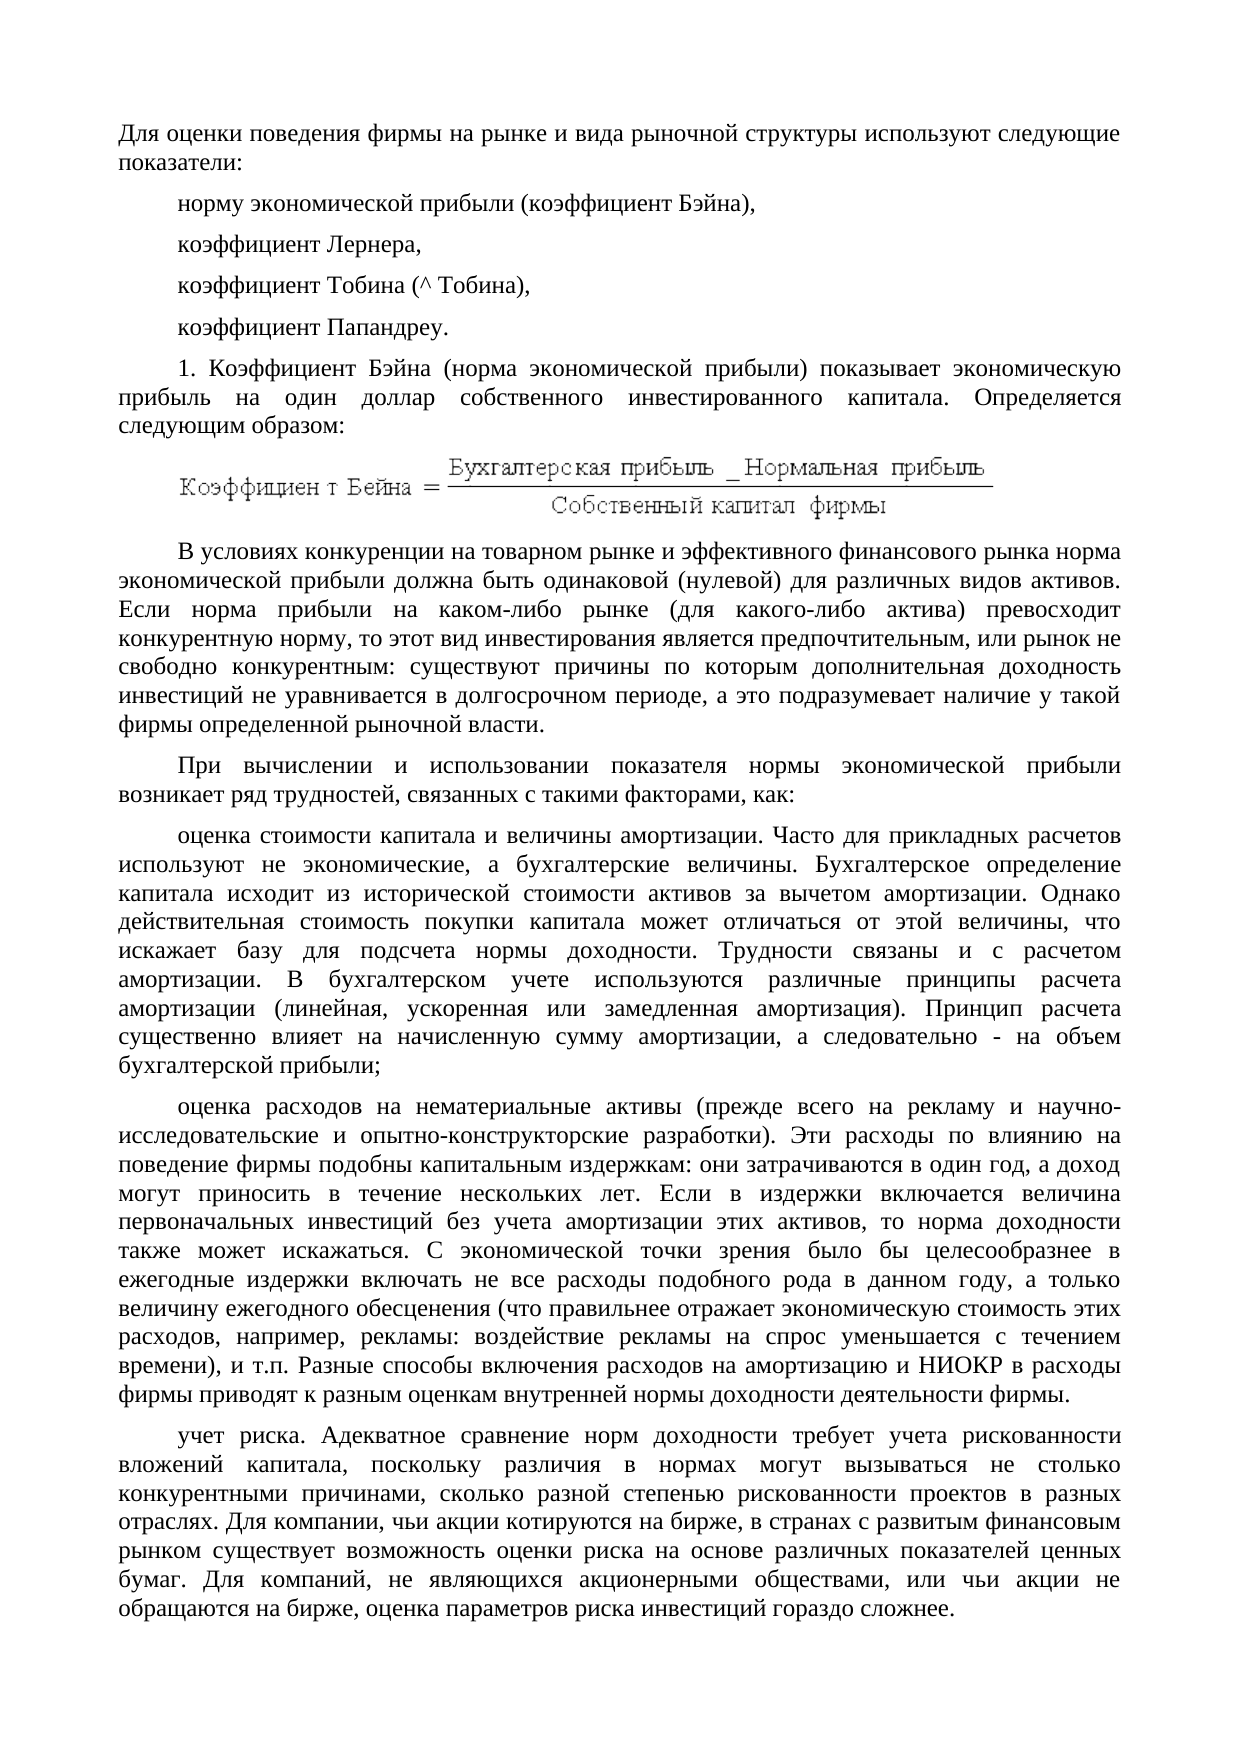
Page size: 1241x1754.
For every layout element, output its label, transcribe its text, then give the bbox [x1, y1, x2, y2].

text коэффициент Тобина (^ Тобина), [118, 271, 1122, 299]
text коэффициент Лернера, [118, 229, 1122, 258]
text 1. Коэффициент Бэйна (норма экономической прибыли) показывает экономическую прибыль на один доллар собственного инвестированного капитала. Определяется следующим образом: [118, 353, 1122, 439]
text оценка стоимости капитала и величины амортизации. Часто для прикладных расчетов используют не экономические, а бухгалтерские величины. Бухгалтерское определение капитала исходит из исторической стоимости активов за вычетом амортизации. Однако действительная стоимость покупки капитала может отличаться от этой величины, что искажает базу для подсчета нормы доходности. Трудности связаны и с расчетом амортизации. В бухгалтерском учете используются различные принципы расчета амортизации (линейная, ускоренная или замедленная амортизация). Принцип расчета существенно влияет на начисленную сумму амортизации, а следовательно - на объем бухгалтерской прибыли; [118, 820, 1122, 1079]
text коэффициент Папандреу. [118, 312, 1122, 341]
picture [177, 451, 1000, 524]
text учет риска. Адекватное сравнение норм доходности требует учета рискованности вложений капитала, поскольку различия в нормах могут вызываться не столько конкурентными причинами, сколько разной степенью рискованности проектов в разных отраслях. Для компании, чьи акции котируются на бирже, в странах с развитым финансовым рынком существует возможность оценки риска на основе различных показателей ценных бумаг. Для компаний, не являющихся акционерными обществами, или чьи акции не обращаются на бирже, оценка параметров риска инвестиций гораздо сложнее. [118, 1420, 1122, 1621]
text оценка расходов на нематериальные активы (прежде всего на рекламу и научно-исследовательские и опытно-конструкторские разработки). Эти расходы по влиянию на поведение фирмы подобны капитальным издержкам: они затрачиваются в один год, а доход могут приносить в течение нескольких лет. Если в издержки включается величина первоначальных инвестиций без учета амортизации этих активов, то норма доходности также может искажаться. С экономической точки зрения было бы целесообразнее в ежегодные издержки включать не все расходы подобного рода в данном году, а только величину ежегодного обесценения (что правильнее отражает экономическую стоимость этих расходов, например, рекламы: воздействие рекламы на спрос уменьшается с течением времени), и т.п. Разные способы включения расходов на амортизацию и НИОКР в расходы фирмы приводят к разным оценкам внутренней нормы доходности деятельности фирмы. [118, 1091, 1122, 1408]
text В условиях конкуренции на товарном рынке и эффективного финансового рынка норма экономической прибыли должна быть одинаковой (нулевой) для различных видов активов. Если норма прибыли на каком-либо рынке (для какого-либо актива) превосходит конкурентную норму, то этот вид инвестирования является предпочтительным, или рынок не свободно конкурентным: существуют причины по которым дополнительная доходность инвестиций не уравнивается в долгосрочном периоде, а это подразумевает наличие у такой фирмы определенной рыночной власти. [118, 536, 1122, 738]
text При вычислении и использовании показателя нормы экономической прибыли возникает ряд трудностей, связанных с такими факторами, как: [118, 750, 1122, 808]
text норму экономической прибыли (коэффициент Бэйна), [118, 188, 1122, 217]
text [118, 118, 1122, 176]
